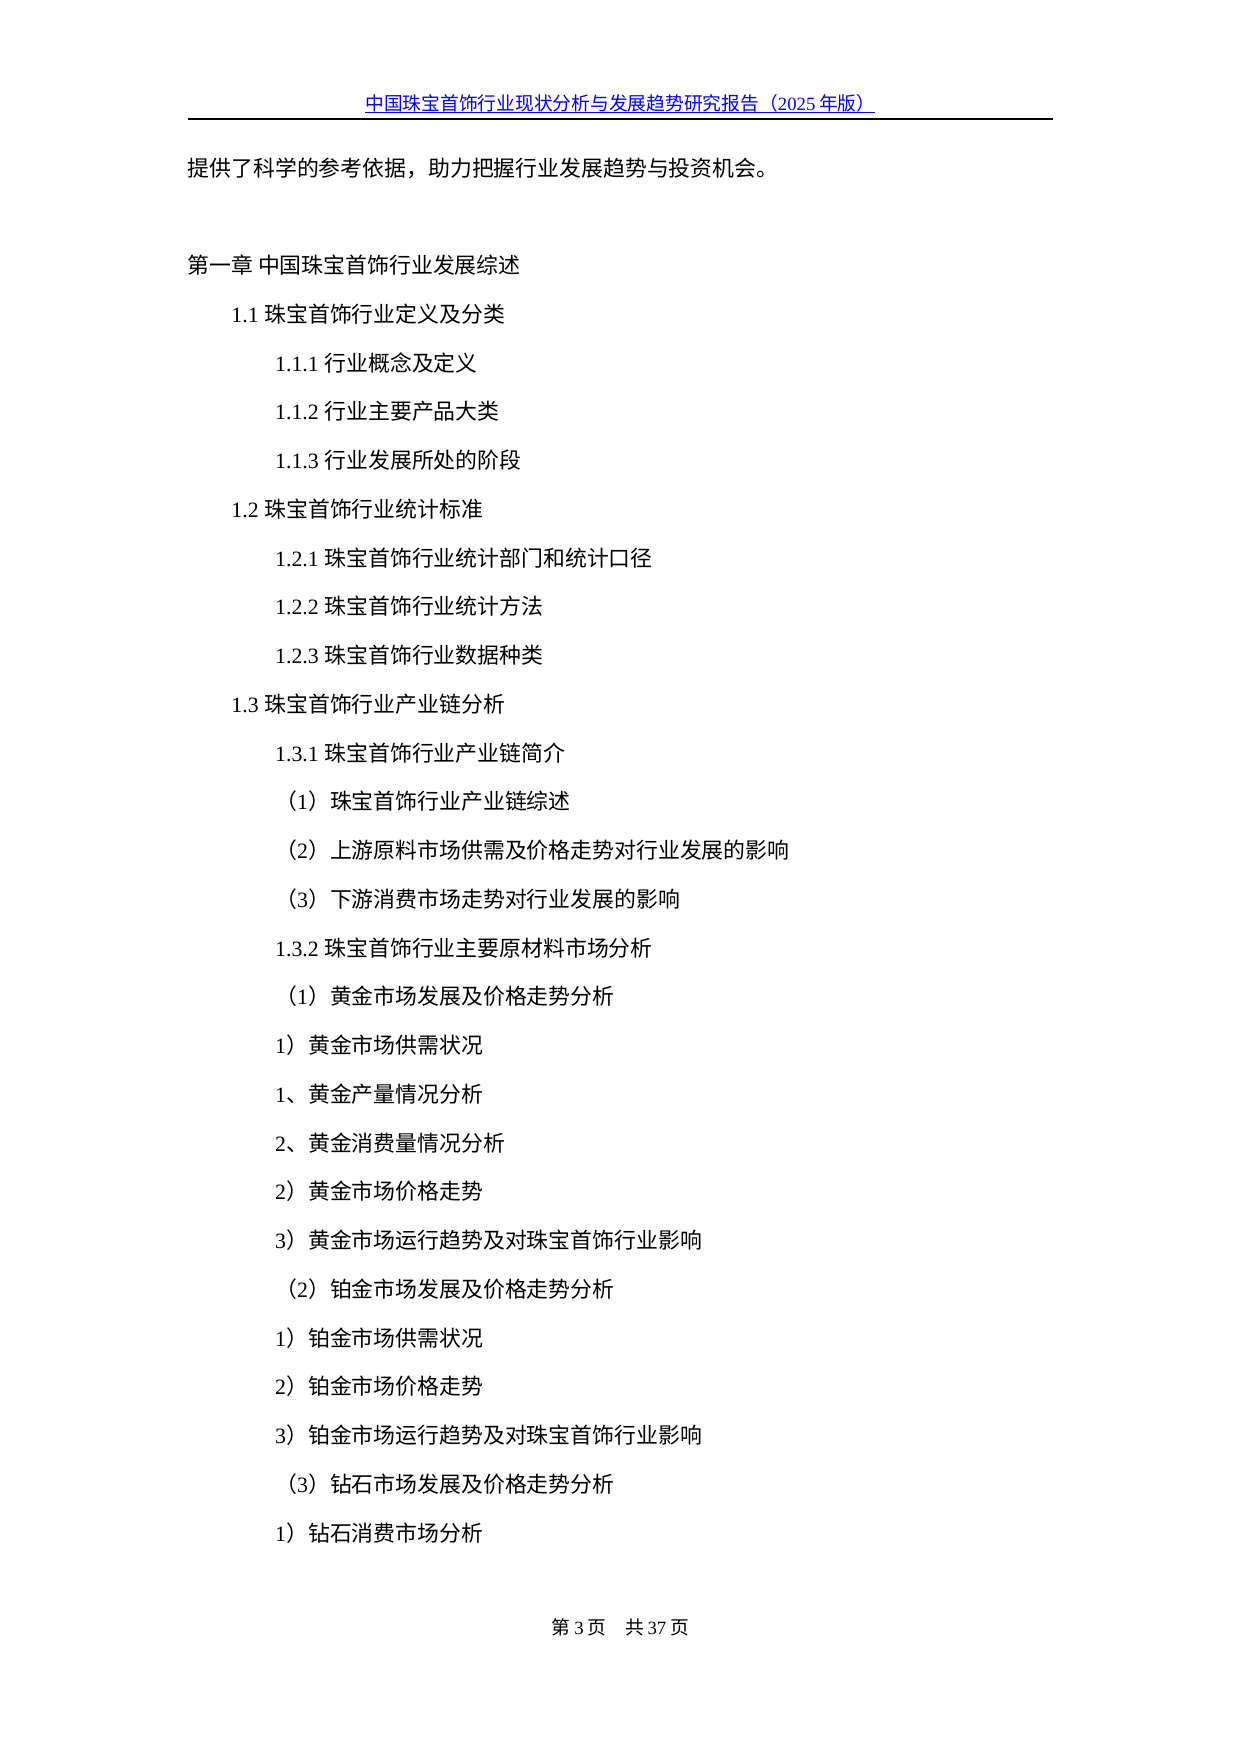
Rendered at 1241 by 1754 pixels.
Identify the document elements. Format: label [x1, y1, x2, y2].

text [187, 150, 1053, 1548]
